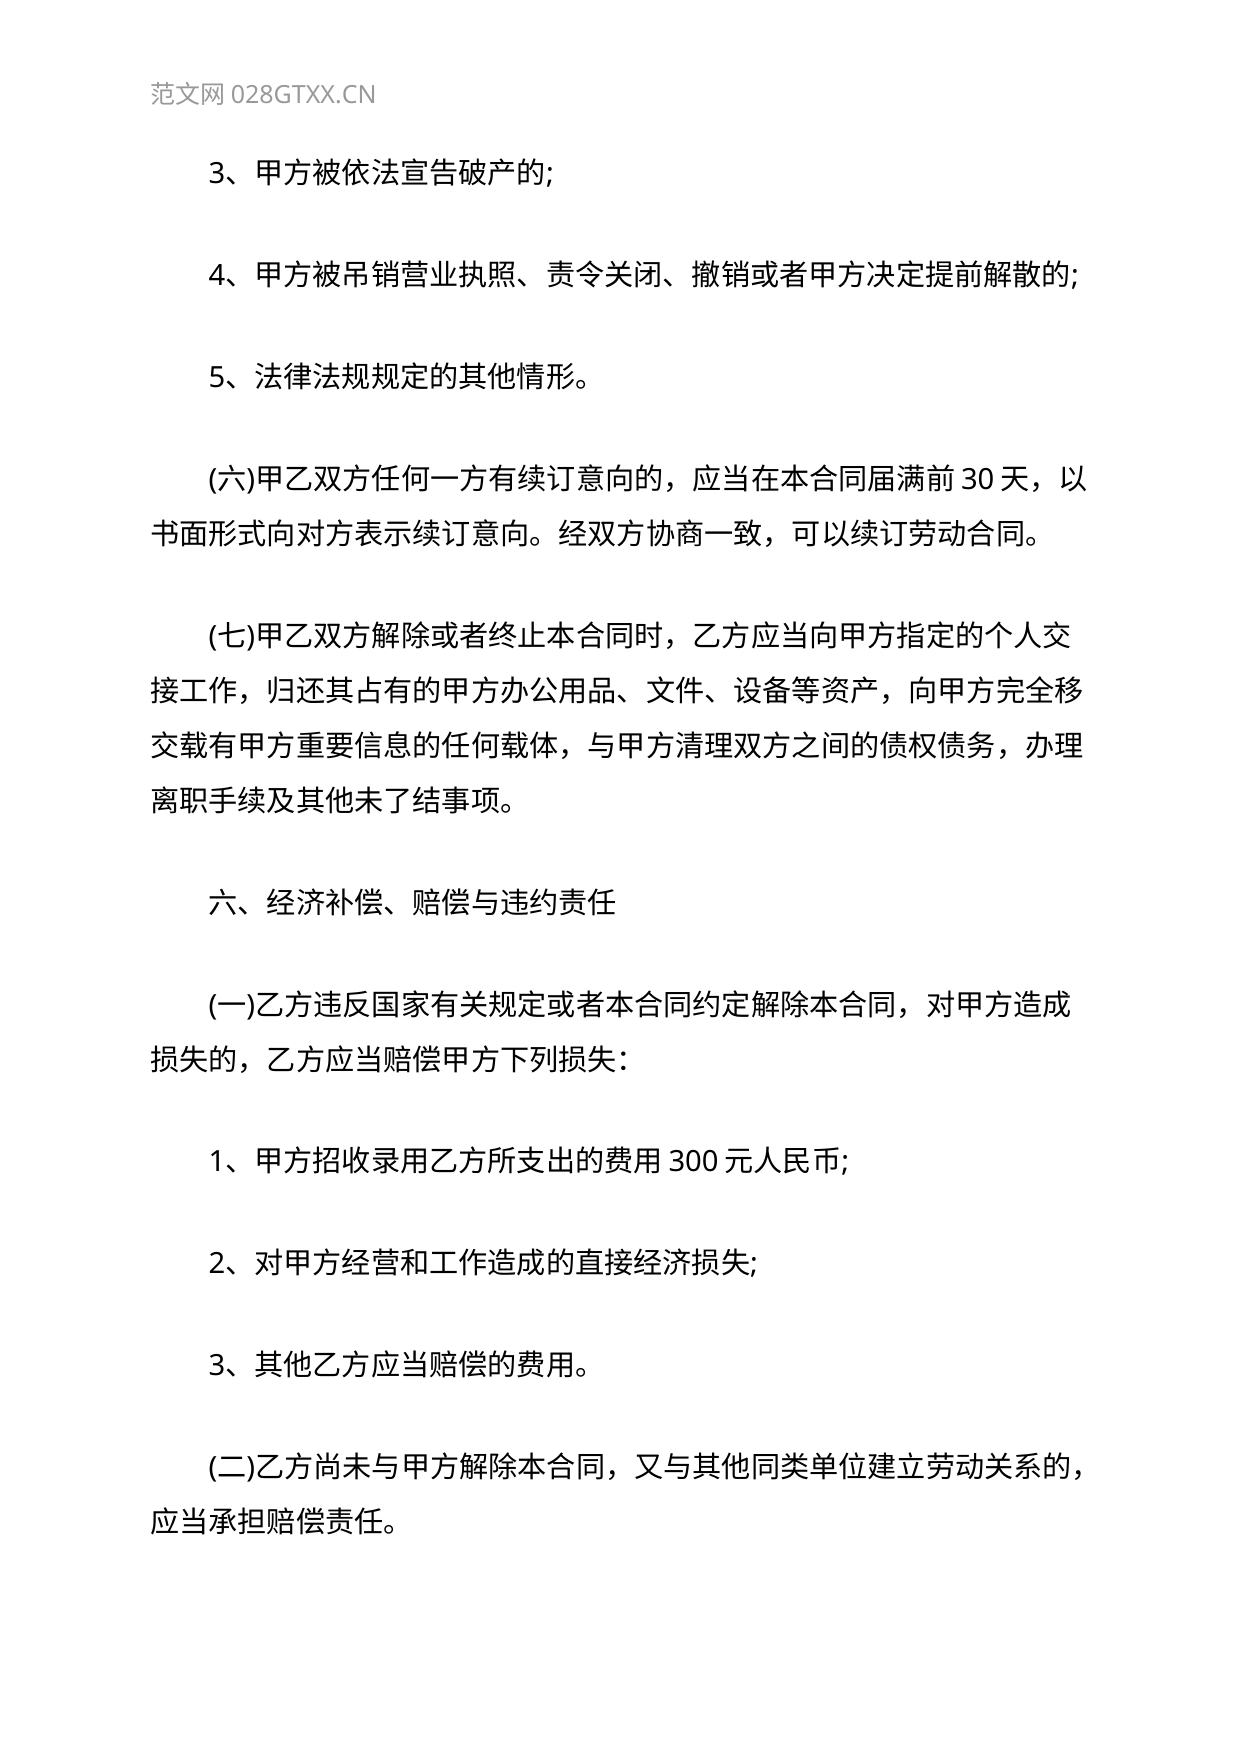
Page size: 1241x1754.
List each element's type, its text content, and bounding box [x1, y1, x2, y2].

text 3、其他乙方应当赔偿的费用。 [150, 1342, 1090, 1384]
text (一)乙方违反国家有关规定或者本合同约定解除本合同，对甲方造成损失的，乙方应当赔偿甲方下列损失： [150, 981, 1090, 1078]
text 1、甲方招收录用乙方所支出的费用300元人民币; [150, 1138, 1090, 1180]
text 4、甲方被吊销营业执照、责令关闭、撤销或者甲方决定提前解散的; [150, 252, 1090, 294]
text 5、法律法规规定的其他情形。 [150, 354, 1090, 396]
text 2、对甲方经营和工作造成的直接经济损失; [150, 1240, 1090, 1282]
text 六、经济补偿、赔偿与违约责任 [150, 879, 1090, 922]
text (七)甲乙双方解除或者终止本合同时，乙方应当向甲方指定的个人交接工作，归还其占有的甲方办公用品、文件、设备等资产，向甲方完全移交载有甲方重要信息的任何载体，与甲方清理双方之间的债权债务，办理离职手续及其他未了结事项。 [150, 613, 1090, 820]
text (六)甲乙双方任何一方有续订意向的，应当在本合同届满前30天，以书面形式向对方表示续订意向。经双方协商一致，可以续订劳动合同。 [150, 456, 1090, 553]
text (二)乙方尚未与甲方解除本合同，又与其他同类单位建立劳动关系的，应当承担赔偿责任。 [150, 1444, 1090, 1541]
text 3、甲方被依法宣告破产的; [150, 150, 1090, 192]
